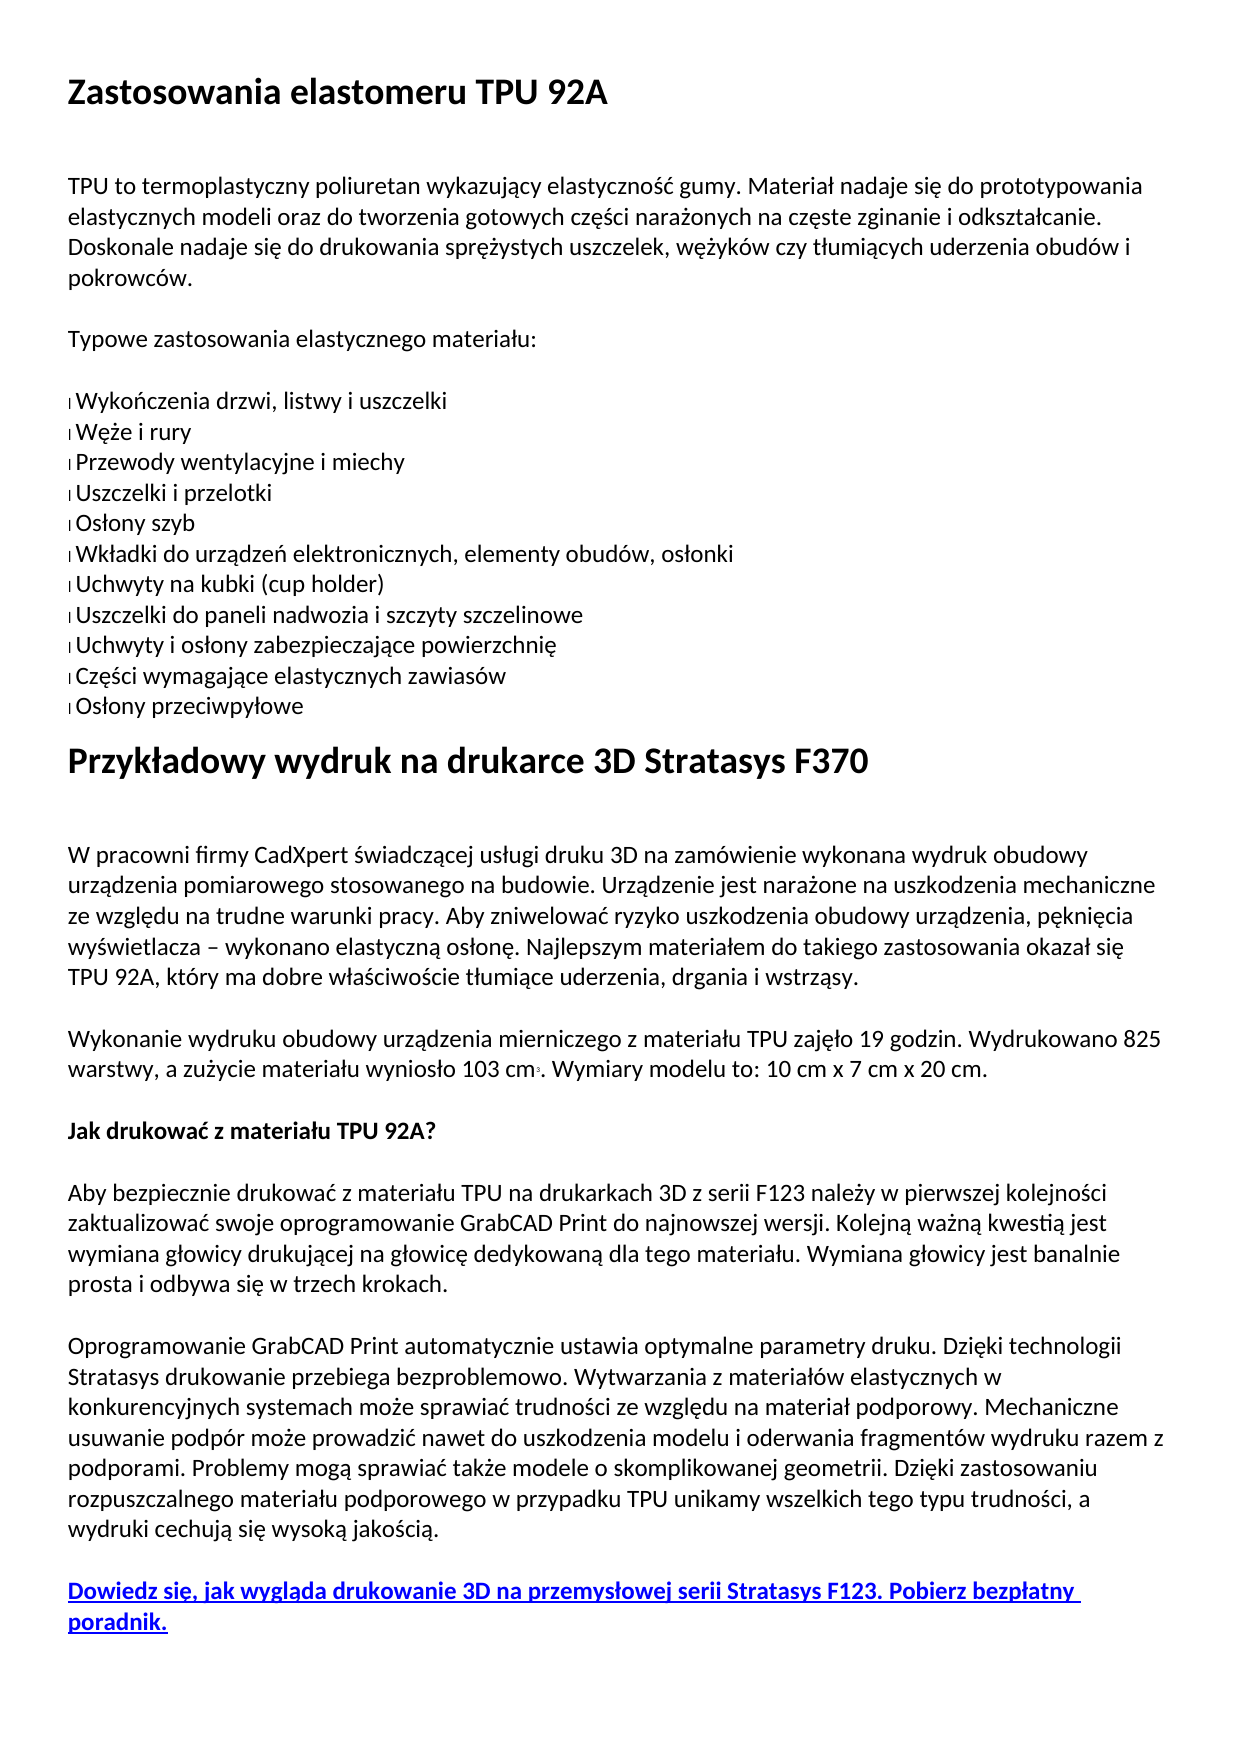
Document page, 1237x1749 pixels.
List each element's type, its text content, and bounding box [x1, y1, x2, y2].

text l Wykończenia drzwi, listwy i uszczelki [68, 385, 1169, 416]
text l Osłony szyb [68, 507, 1169, 538]
text Przykładowy wydruk na drukarce 3D Stratasys F370 [68, 737, 1169, 782]
text l Wkładki do urządzeń elektronicznych, elementy obudów, osłonki [68, 538, 1169, 568]
text W pracowni firmy CadXpert świadczącej usługi druku 3D na zamówienie wykonana wydruk obudowy urządzenia pomiarowego stosowanego na budowie. Urządzenie jest narażone na uszkodzenia mechaniczne ze względu na trudne warunki pracy. Aby zniwelować ryzyko uszkodzenia obudowy urządzenia, pęknięcia wyświetlacza – wykonano elastyczną osłonę. Najlepszym materiałem do takiego zastosowania okazał się TPU 92A, który ma dobre właściwoście tłumiące uderzenia, drgania i wstrząsy. [68, 839, 1169, 992]
text Wykonanie wydruku obudowy urządzenia mierniczego z materiału TPU zajęło 19 godzin. Wydrukowano 825 warstwy, a zużycie materiału wyniosło 103 cm3. Wymiary modelu to: 10 cm x 7 cm x 20 cm. [68, 1023, 1169, 1084]
text l Węże i rury [68, 416, 1169, 446]
text Dowiedz się, jak wygląda drukowanie 3D na przemysłowej serii Stratasys F123. Pobierz bezpłatny poradnik. [68, 1575, 1169, 1636]
text Aby bezpiecznie drukować z materiału TPU na drukarkach 3D z serii F123 należy w pierwszej kolejności zaktualizować swoje oprogramowanie GrabCAD Print do najnowszej wersji. Kolejną ważną kwestią jest wymiana głowicy drukującej na głowicę dedykowaną dla tego materiału. Wymiana głowicy jest banalnie prosta i odbywa się w trzech krokach. [68, 1177, 1169, 1299]
text Zastosowania elastomeru TPU 92A [68, 68, 1169, 113]
text TPU to termoplastyczny poliuretan wykazujący elastyczność gumy. Materiał nadaje się do prototypowania elastycznych modeli oraz do tworzenia gotowych części narażonych na częste zginanie i odkształcanie. Doskonale nadaje się do drukowania sprężystych uszczelek, wężyków czy tłumiących uderzenia obudów i pokrowców. [68, 170, 1169, 292]
text l Przewody wentylacyjne i miechy [68, 446, 1169, 477]
text Jak drukować z materiału TPU 92A? [68, 1115, 1169, 1146]
text l Części wymagające elastycznych zawiasów [68, 660, 1169, 691]
text l Uszczelki do paneli nadwozia i szczyty szczelinowe [68, 599, 1169, 629]
text Typowe zastosowania elastycznego materiału: [68, 323, 1169, 354]
text l Uszczelki i przelotki [68, 477, 1169, 507]
text l Uchwyty i osłony zabezpieczające powierzchnię [68, 629, 1169, 660]
text Oprogramowanie GrabCAD Print automatycznie ustawia optymalne parametry druku. Dzięki technologii Stratasys drukowanie przebiega bezproblemowo. Wytwarzania z materiałów elastycznych w konkurencyjnych systemach może sprawiać trudności ze względu na materiał podporowy. Mechaniczne usuwanie podpór może prowadzić nawet do uszkodzenia modelu i oderwania fragmentów wydruku razem z podporami. Problemy mogą sprawiać także modele o skomplikowanej geometrii. Dzięki zastosowaniu rozpuszczalnego materiału podporowego w przypadku TPU unikamy wszelkich tego typu trudności, a wydruki cechują się wysoką jakością. [68, 1330, 1169, 1544]
text l Osłony przeciwpyłowe [68, 691, 1169, 721]
text l Uchwyty na kubki (cup holder) [68, 568, 1169, 599]
